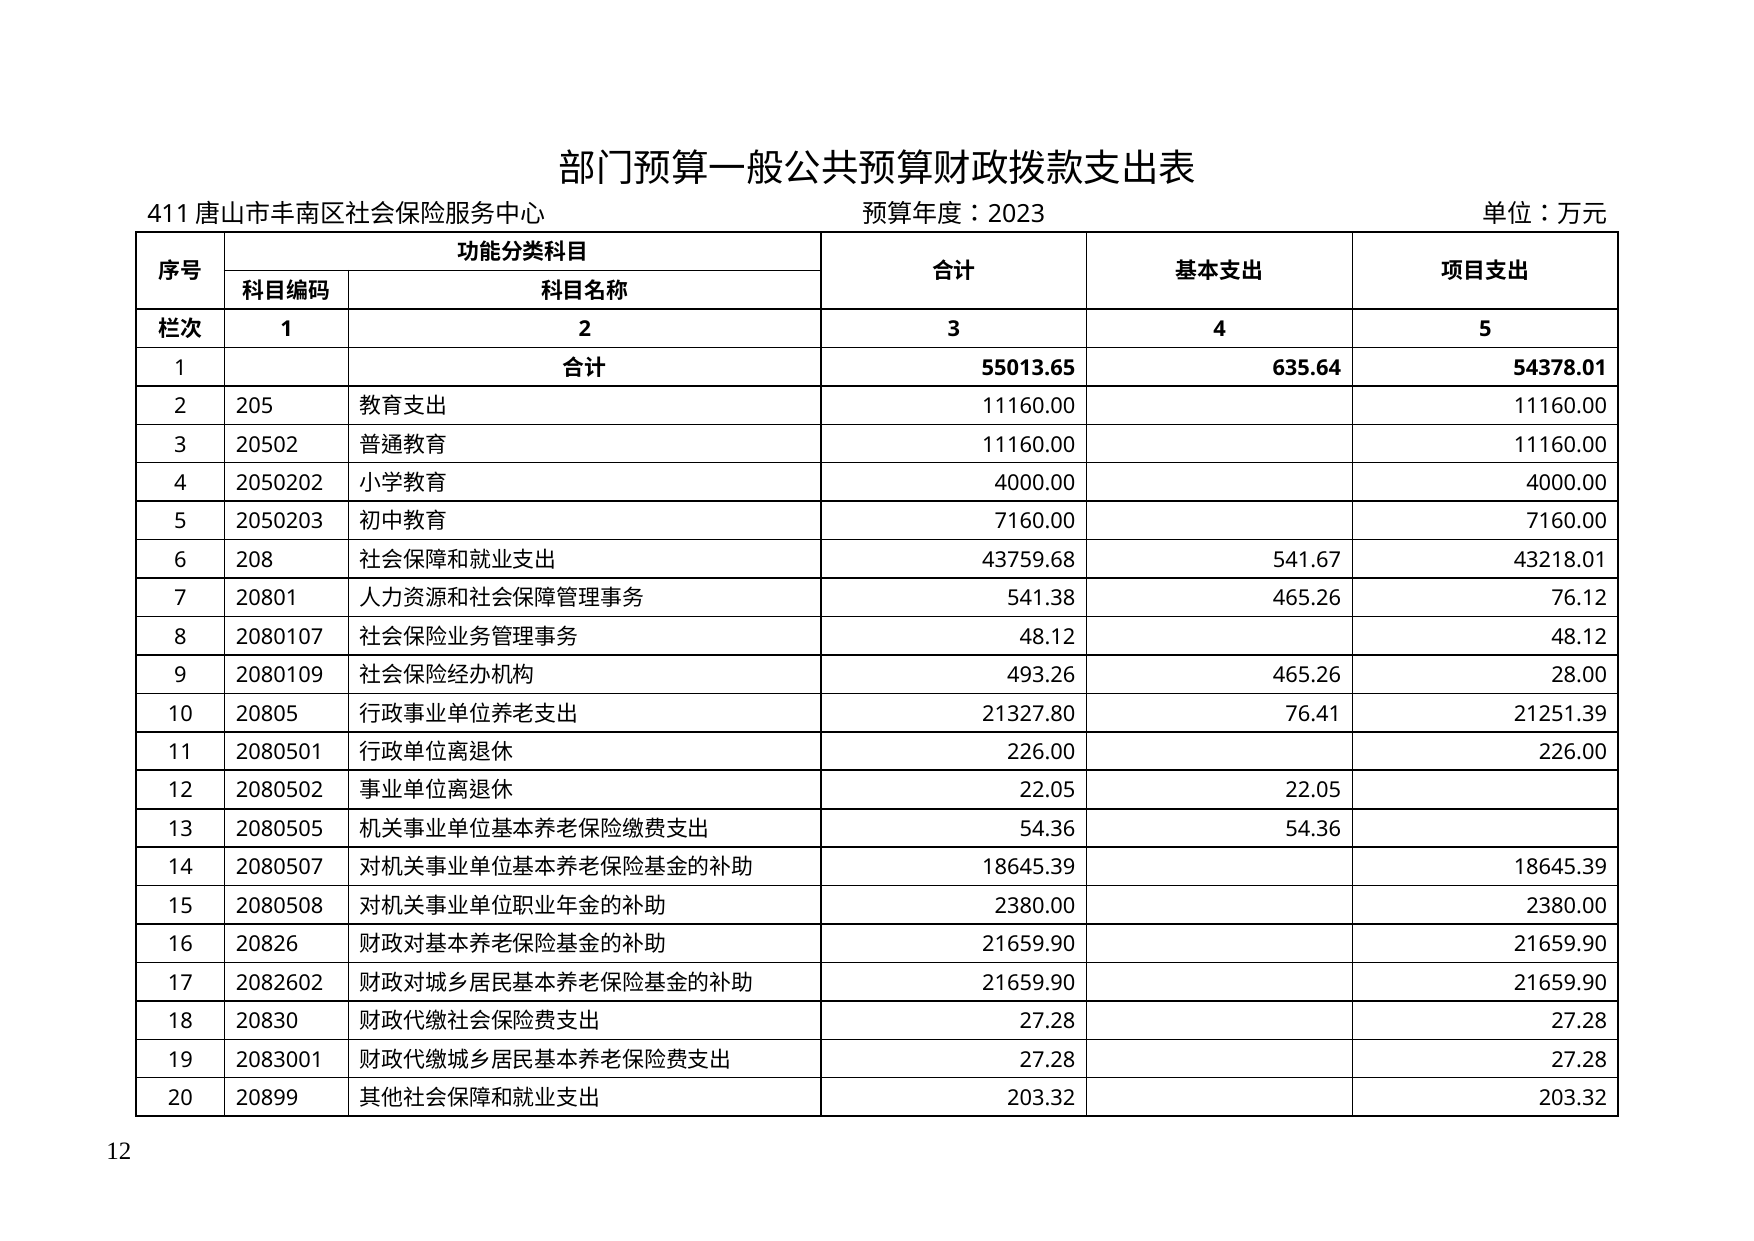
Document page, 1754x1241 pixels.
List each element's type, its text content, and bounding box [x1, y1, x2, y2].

table_cell 对机关事业单位职业年金的补助 [349, 886, 820, 923]
table_cell 2 [349, 310, 820, 347]
table_cell 541.38 [822, 579, 1086, 616]
table_cell 11160.00 [1353, 425, 1617, 462]
table_cell 8 [137, 617, 224, 654]
table_cell [1087, 1040, 1352, 1077]
table_cell [225, 348, 348, 385]
table_cell 22.05 [822, 771, 1086, 808]
table_cell 序号 [137, 233, 224, 308]
table_cell 20801 [225, 579, 348, 616]
table_cell 465.26 [1087, 656, 1352, 692]
table_cell 科目编码 [225, 271, 348, 308]
table_cell 11160.00 [1353, 387, 1617, 423]
table_header 预算年度：2023 [822, 195, 1086, 231]
table_cell 541.67 [1087, 540, 1352, 577]
table_cell 科目名称 [349, 271, 820, 308]
table_cell 20826 [225, 925, 348, 962]
table_cell 机关事业单位基本养老保险缴费支出 [349, 810, 820, 846]
table_cell 其他社会保障和就业支出 [349, 1078, 820, 1115]
table_cell 27.28 [822, 1040, 1086, 1077]
table_cell 21251.39 [1353, 694, 1617, 731]
table_cell 16 [137, 925, 224, 962]
table_cell [1087, 1002, 1352, 1038]
table_cell 1 [137, 348, 224, 385]
table_cell 2050202 [225, 463, 348, 500]
table_header 411唐山市丰南区社会保险服务中心 [137, 195, 820, 231]
table_cell 4 [1087, 310, 1352, 347]
table_cell 11160.00 [822, 425, 1086, 462]
table_cell 6 [137, 540, 224, 577]
table_cell 21659.90 [822, 963, 1086, 1000]
table_cell 203.32 [1353, 1078, 1617, 1115]
table_cell 27.28 [822, 1002, 1086, 1038]
table_cell 3 [822, 310, 1086, 347]
table_cell 21659.90 [1353, 963, 1617, 1000]
table_cell 2 [137, 387, 224, 423]
table_cell 54378.01 [1353, 348, 1617, 385]
table_cell [1087, 925, 1352, 962]
table_cell [1087, 617, 1352, 654]
table_cell 2080505 [225, 810, 348, 846]
table_cell 财政代缴城乡居民基本养老保险费支出 [349, 1040, 820, 1077]
table_cell 43218.01 [1353, 540, 1617, 577]
table_cell 社会保障和就业支出 [349, 540, 820, 577]
table_cell 2080109 [225, 656, 348, 692]
table_cell 社会保险业务管理事务 [349, 617, 820, 654]
table_cell 21659.90 [822, 925, 1086, 962]
table_cell 21327.80 [822, 694, 1086, 731]
table_cell 人力资源和社会保障管理事务 [349, 579, 820, 616]
table_cell 2080107 [225, 617, 348, 654]
table_cell [1087, 886, 1352, 923]
table_cell 15 [137, 886, 224, 923]
table_cell 43759.68 [822, 540, 1086, 577]
table_cell [1087, 733, 1352, 769]
table_cell 465.26 [1087, 579, 1352, 616]
table_cell 初中教育 [349, 502, 820, 539]
table_cell 财政代缴社会保险费支出 [349, 1002, 820, 1038]
table_cell 栏次 [137, 310, 224, 347]
table_cell 合计 [822, 233, 1086, 308]
table_cell 1 [225, 310, 348, 347]
table_cell 18 [137, 1002, 224, 1038]
table_cell 2083001 [225, 1040, 348, 1077]
table_cell 22.05 [1087, 771, 1352, 808]
text 部门预算一般公共预算财政拨款支出表 [106, 142, 1648, 193]
table_cell 7 [137, 579, 224, 616]
table_cell 28.00 [1353, 656, 1617, 692]
table_cell 54.36 [1087, 810, 1352, 846]
table_cell [1087, 425, 1352, 462]
table_cell 20899 [225, 1078, 348, 1115]
table_cell [1087, 1078, 1352, 1115]
table_cell 9 [137, 656, 224, 692]
table_cell 行政事业单位养老支出 [349, 694, 820, 731]
table_cell 208 [225, 540, 348, 577]
table_cell 普通教育 [349, 425, 820, 462]
table_cell 5 [1353, 310, 1617, 347]
table_cell 205 [225, 387, 348, 423]
table_cell 2380.00 [822, 886, 1086, 923]
table_cell 27.28 [1353, 1040, 1617, 1077]
table_cell 20 [137, 1078, 224, 1115]
table_cell 3 [137, 425, 224, 462]
table_cell 17 [137, 963, 224, 1000]
table_cell 2050203 [225, 502, 348, 539]
table_cell 4000.00 [1353, 463, 1617, 500]
table_cell 2380.00 [1353, 886, 1617, 923]
table_cell 48.12 [822, 617, 1086, 654]
table_cell 493.26 [822, 656, 1086, 692]
table_cell 行政单位离退休 [349, 733, 820, 769]
table_cell 18645.39 [822, 848, 1086, 885]
table_cell 项目支出 [1353, 233, 1617, 308]
table_cell 2080502 [225, 771, 348, 808]
table_cell 18645.39 [1353, 848, 1617, 885]
table_cell 76.41 [1087, 694, 1352, 731]
table_cell 7160.00 [822, 502, 1086, 539]
table_cell 2080501 [225, 733, 348, 769]
table_cell 27.28 [1353, 1002, 1617, 1038]
table_cell 2082602 [225, 963, 348, 1000]
table_cell [1087, 463, 1352, 500]
table_cell 事业单位离退休 [349, 771, 820, 808]
table_cell 11 [137, 733, 224, 769]
table_header 单位：万元 [1087, 195, 1617, 231]
table_cell 226.00 [1353, 733, 1617, 769]
table_cell 财政对城乡居民基本养老保险基金的补助 [349, 963, 820, 1000]
table_cell 12 [137, 771, 224, 808]
table_cell 19 [137, 1040, 224, 1077]
table_cell 对机关事业单位基本养老保险基金的补助 [349, 848, 820, 885]
table_cell 226.00 [822, 733, 1086, 769]
table_cell 203.32 [822, 1078, 1086, 1115]
table_cell 20830 [225, 1002, 348, 1038]
table_cell 54.36 [822, 810, 1086, 846]
table_cell [1087, 963, 1352, 1000]
table_cell 21659.90 [1353, 925, 1617, 962]
table_cell 635.64 [1087, 348, 1352, 385]
table_cell 功能分类科目 [225, 233, 820, 270]
table_cell [1087, 848, 1352, 885]
table_cell [1353, 771, 1617, 808]
table_cell 76.12 [1353, 579, 1617, 616]
table_cell 2080508 [225, 886, 348, 923]
table_cell 20502 [225, 425, 348, 462]
table_cell 20805 [225, 694, 348, 731]
table_cell [1087, 387, 1352, 423]
table_cell 13 [137, 810, 224, 846]
table_cell 基本支出 [1087, 233, 1352, 308]
table_cell 小学教育 [349, 463, 820, 500]
table_cell 社会保险经办机构 [349, 656, 820, 692]
table_cell [1087, 502, 1352, 539]
table_cell 教育支出 [349, 387, 820, 423]
table_cell 2080507 [225, 848, 348, 885]
table_cell 11160.00 [822, 387, 1086, 423]
table_cell [1353, 810, 1617, 846]
table_cell 4000.00 [822, 463, 1086, 500]
table_cell 7160.00 [1353, 502, 1617, 539]
table_cell 14 [137, 848, 224, 885]
table_cell 财政对基本养老保险基金的补助 [349, 925, 820, 962]
table_cell 48.12 [1353, 617, 1617, 654]
table_cell 4 [137, 463, 224, 500]
table_cell 5 [137, 502, 224, 539]
table_cell 合计 [349, 348, 820, 385]
table_cell 55013.65 [822, 348, 1086, 385]
table_cell 10 [137, 694, 224, 731]
